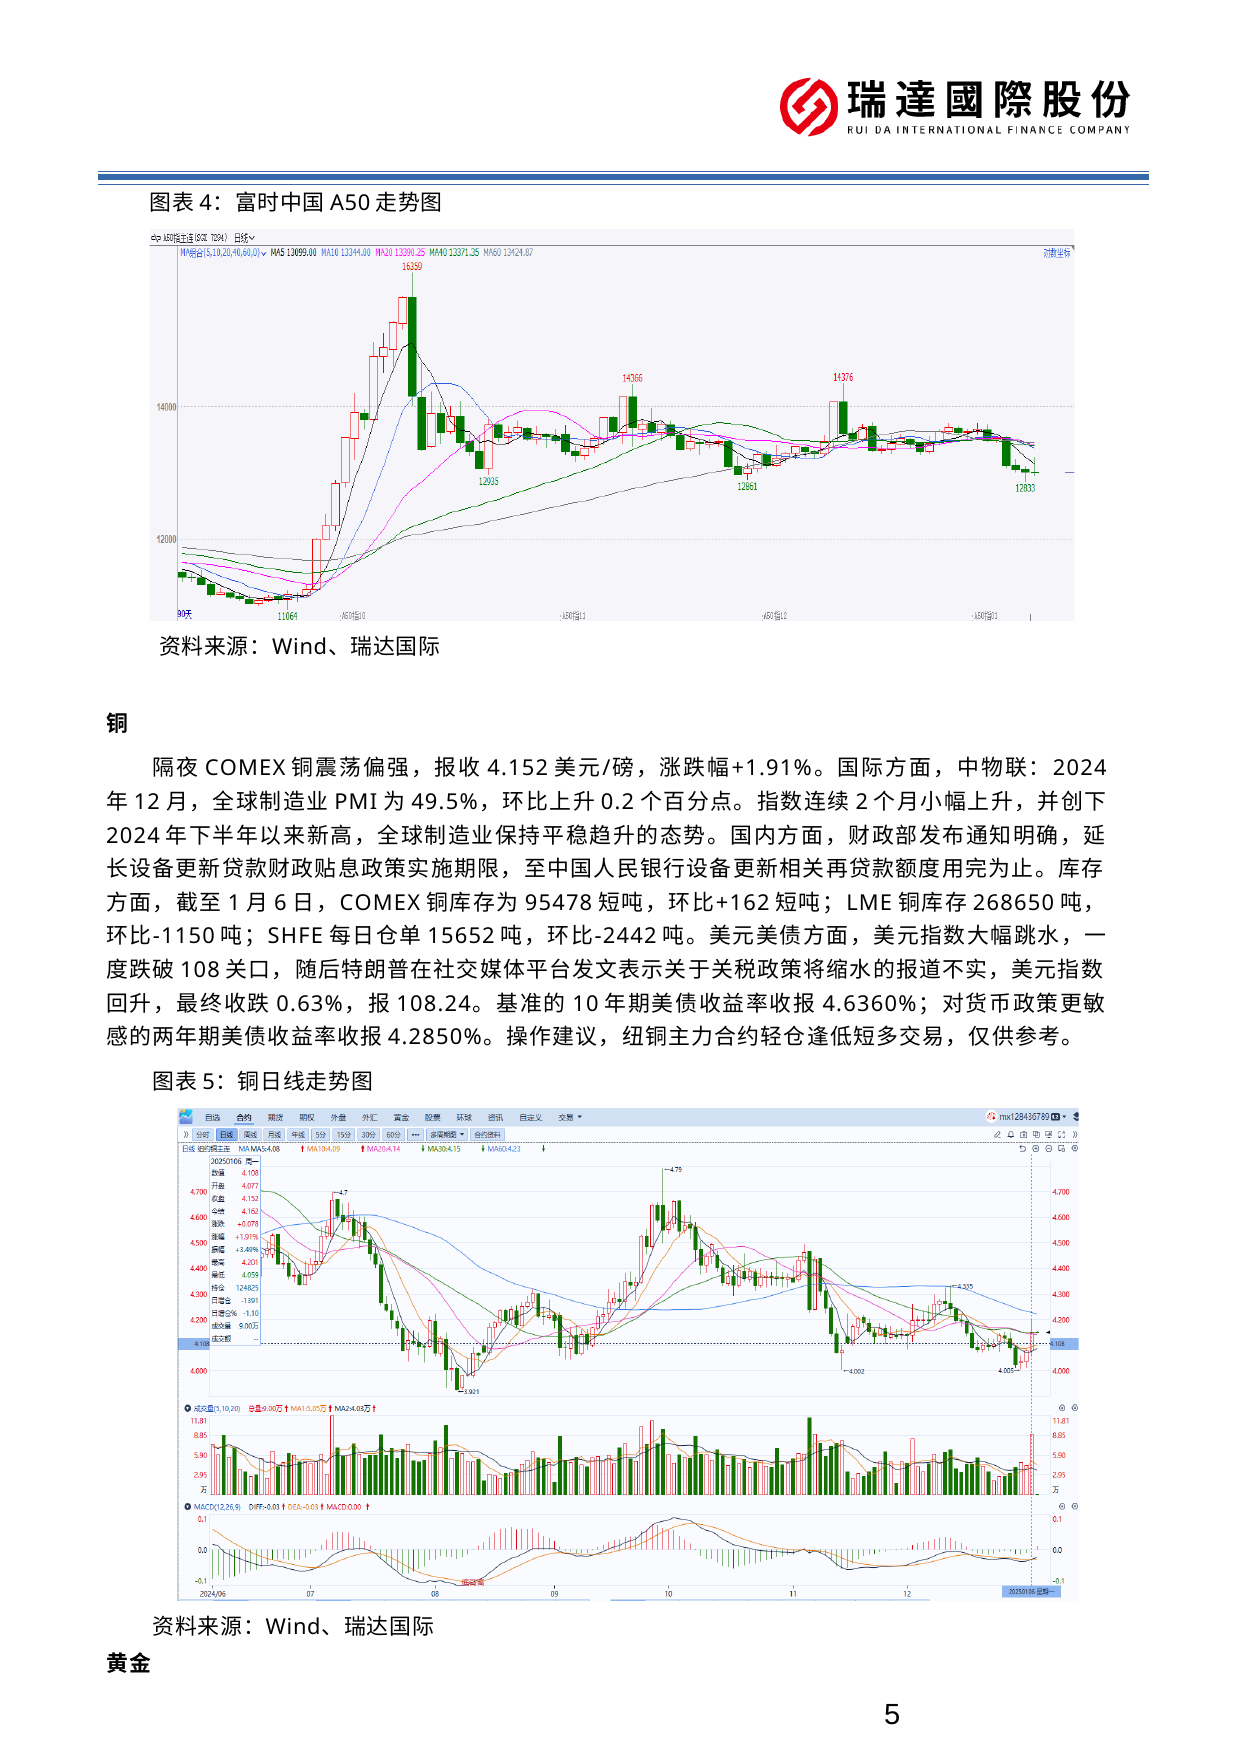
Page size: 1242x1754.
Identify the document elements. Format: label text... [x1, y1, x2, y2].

text 隔夜COMEX铜震荡偏强，报收4.152美元/磅，涨跌幅+1.91%。国际方面，中物联：2024年12月，全球制造业PMI为49.5%，环比上升0.2个百分点。指数连续2个月小幅上升，并创下2024年下半年以来新高，全球制造业保持平稳趋升的态势。国内方面，财政部发布通知明确，延长设备更新贷款财政贴息政策实施期限，至中国人民银行设备更新相关再贷款额度用完为止。库存方面，截至1月6日，COMEX铜库存为95478短吨，环比+162短吨；LME铜库存268650吨，环比-1150吨；SHFE每日仓单15652吨，环比-2442吨。美元美债方面，美元指数大幅跳水，一度跌破108关口，随后特朗普在社交媒体平台发文表示关于关税政策将缩水的报道不实，美元指数回升，最终收跌0.63%，报108.24。基准的10年期美债收益率收报4.6360%；对货币政策更敏感的两年期美债收益率收报4.2850%。操作建议，纽铜主力合约轻仓逢低短多交易，仅供参考。 [106, 750, 1107, 1051]
text 图表4：富时中国A50走势图 [106, 185, 1107, 217]
text 图表5：铜日线走势图 [106, 1064, 1107, 1096]
text 黄金 [106, 1652, 1184, 1677]
picture [769, 37, 1141, 171]
text 资料来源：Wind、瑞达国际 [106, 1614, 1184, 1639]
picture [177, 1108, 1079, 1601]
picture [149, 229, 1075, 621]
text 资料来源：Wind、瑞达国际 [106, 634, 1184, 659]
text 铜 [106, 706, 1107, 738]
